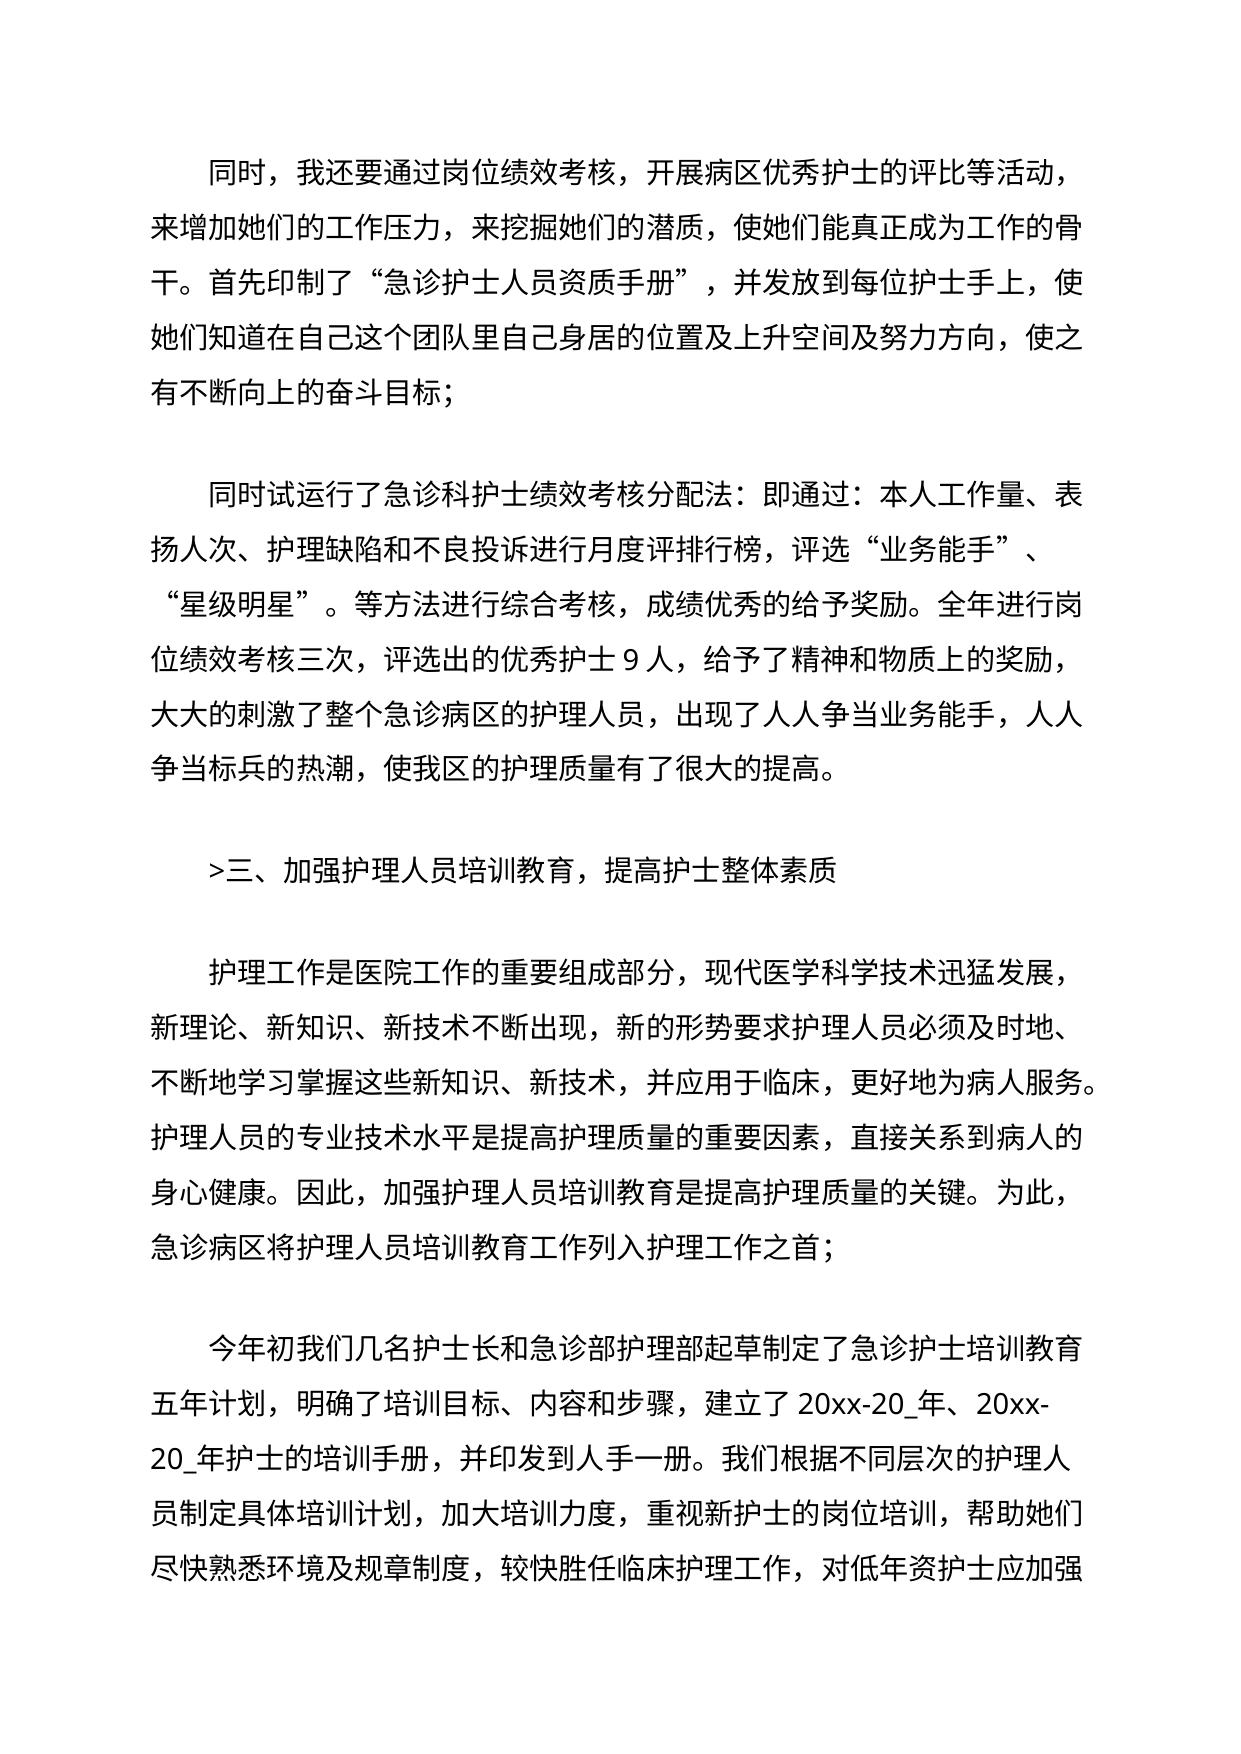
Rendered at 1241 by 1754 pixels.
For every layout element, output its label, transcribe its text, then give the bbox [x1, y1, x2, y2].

text 同时，我还要通过岗位绩效考核，开展病区优秀护士的评比等活动，来增加她们的工作压力，来挖掘她们的潜质，使她们能真正成为工作的骨干。首先印制了“急诊护士人员资质手册”，并发放到每位护士手上，使她们知道在自己这个团队里自己身居的位置及上升空间及努力方向，使之有不断向上的奋斗目标； [150, 150, 1090, 412]
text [150, 1326, 1090, 1588]
text >三、加强护理人员培训教育，提高护士整体素质 [150, 848, 1090, 890]
text 同时试运行了急诊科护士绩效考核分配法：即通过：本人工作量、表扬人次、护理缺陷和不良投诉进行月度评排行榜，评选“业务能手”、“星级明星”。等方法进行综合考核，成绩优秀的给予奖励。全年进行岗位绩效考核三次，评选出的优秀护士9人，给予了精神和物质上的奖励，大大的刺激了整个急诊病区的护理人员，出现了人人争当业务能手，人人争当标兵的热潮，使我区的护理质量有了很大的提高。 [150, 471, 1090, 788]
text 护理工作是医院工作的重要组成部分，现代医学科学技术迅猛发展，新理论、新知识、新技术不断出现，新的形势要求护理人员必须及时地、不断地学习掌握这些新知识、新技术，并应用于临床，更好地为病人服务。护理人员的专业技术水平是提高护理质量的重要因素，直接关系到病人的身心健康。因此，加强护理人员培训教育是提高护理质量的关键。为此，急诊病区将护理人员培训教育工作列入护理工作之首； [150, 950, 1090, 1266]
